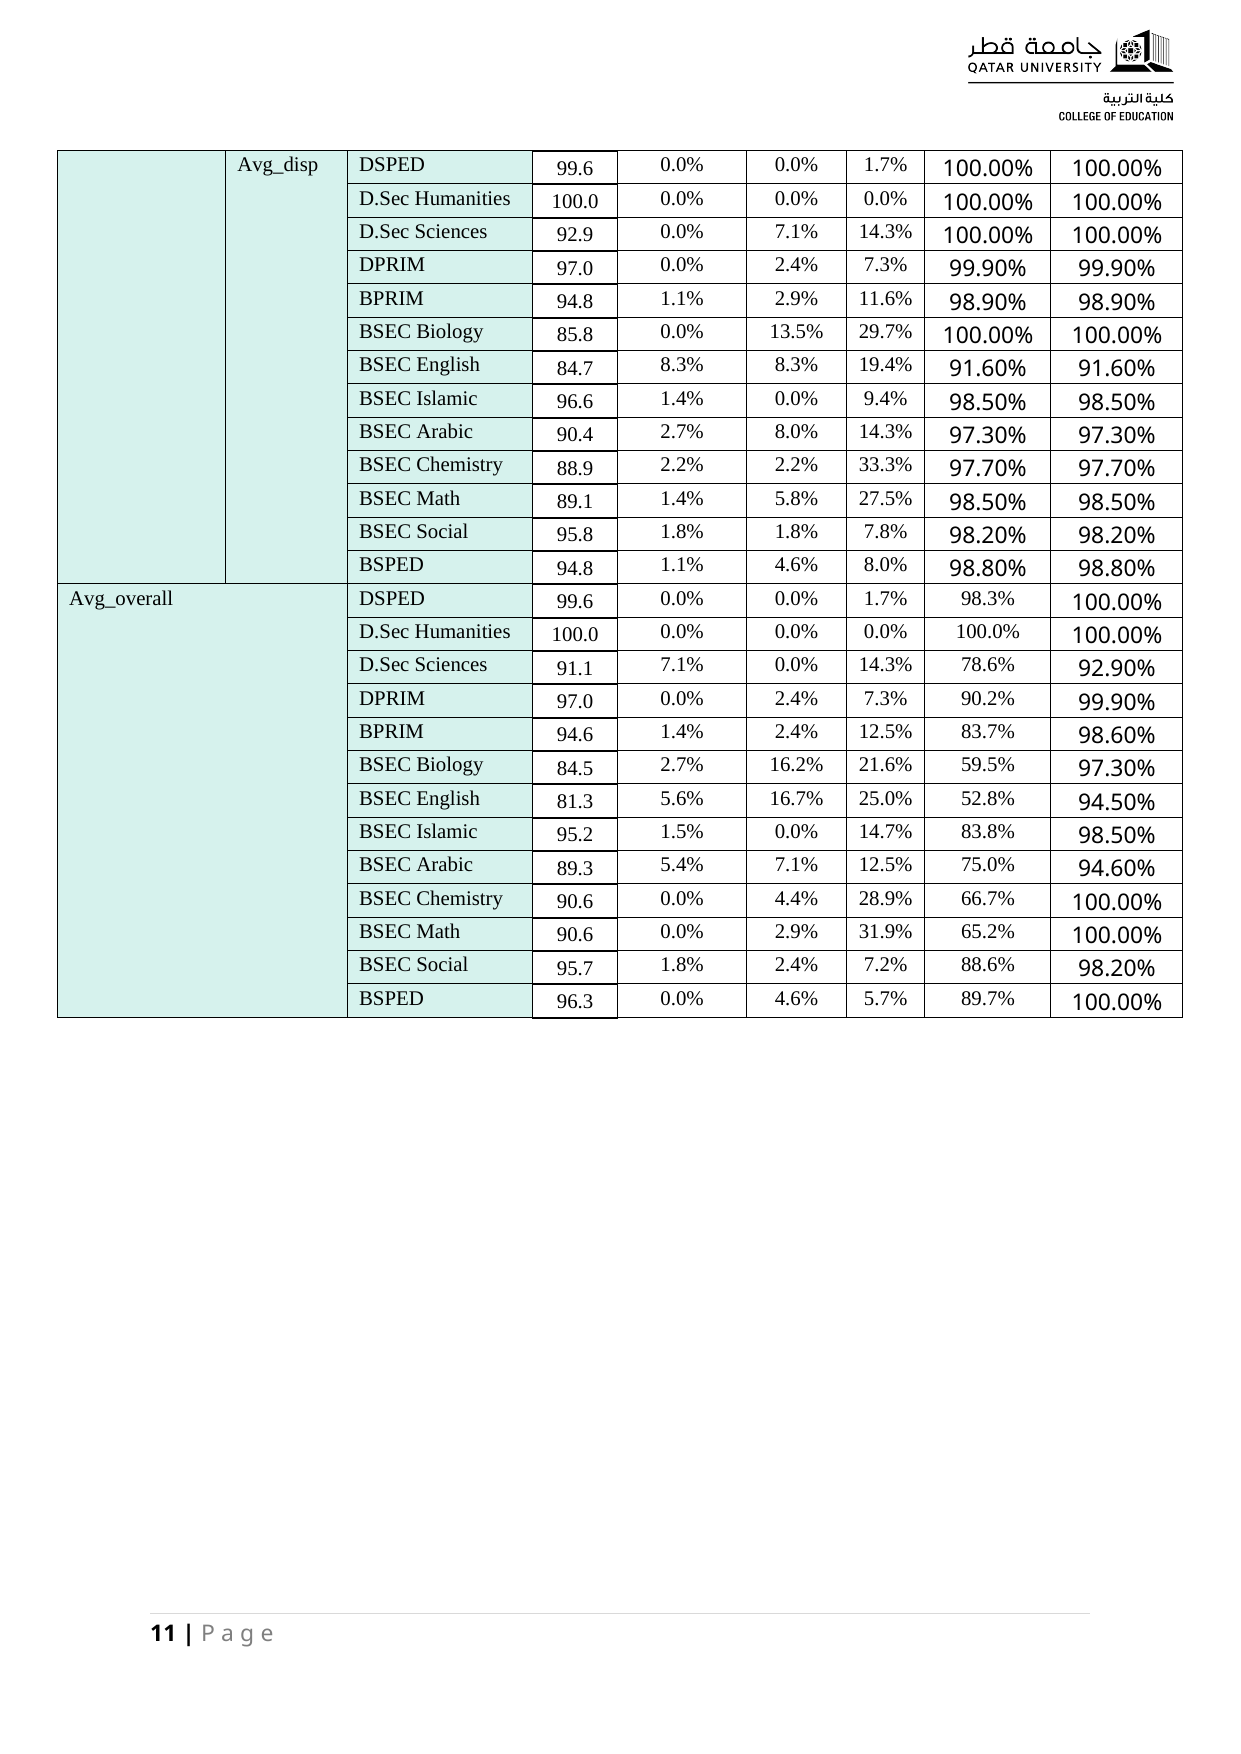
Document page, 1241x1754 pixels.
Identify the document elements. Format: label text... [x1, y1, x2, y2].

table_cell 90.6 [533, 919, 617, 950]
table_cell BSEC English [348, 351, 532, 383]
table_cell 8.0% [747, 418, 846, 450]
table_cell 2.4% [747, 718, 846, 750]
table_cell 94.60% [1051, 851, 1182, 883]
table_cell 5.8% [747, 484, 846, 517]
table_cell 83.7% [925, 718, 1050, 750]
table_cell 0.0% [618, 318, 746, 350]
table_cell 21.6% [847, 751, 924, 783]
table_cell 7.8% [847, 518, 924, 550]
table_cell 89.7% [925, 984, 1050, 1017]
table_cell 89.3 [533, 852, 617, 883]
table_cell D.Sec Sciences [348, 651, 532, 683]
table_cell 98.50% [1051, 384, 1182, 417]
table_cell 2.4% [747, 251, 846, 283]
table_cell 7.2% [847, 951, 924, 983]
table_cell 0.0% [747, 818, 846, 850]
table_cell BSEC Chemistry [348, 884, 532, 917]
table_cell 99.6 [533, 152, 617, 183]
table_cell 99.90% [1051, 251, 1182, 283]
table_cell 7.1% [747, 851, 846, 883]
table_cell 66.7% [925, 884, 1050, 917]
table_cell DPRIM [348, 684, 532, 717]
table_cell 88.9 [533, 452, 617, 483]
table_cell 7.3% [847, 251, 924, 283]
table_cell 96.6 [533, 385, 617, 417]
table_cell 2.4% [747, 684, 846, 717]
table_cell 12.5% [847, 718, 924, 750]
table_cell 98.20% [1051, 518, 1182, 550]
table_cell 0.0% [747, 618, 846, 650]
table_cell 11.6% [847, 284, 924, 317]
table_cell 0.0% [618, 884, 746, 917]
table_cell 100.00% [1051, 318, 1182, 350]
table_cell 0.0% [747, 384, 846, 417]
table_cell 7.1% [618, 651, 746, 683]
table_cell D.Sec Humanities [348, 618, 532, 650]
table_cell 100.00% [1051, 151, 1182, 183]
table_cell 96.3 [533, 985, 617, 1017]
table_cell 1.1% [618, 551, 746, 583]
table_cell 97.30% [1051, 418, 1182, 450]
table_cell 0.0% [618, 618, 746, 650]
table_cell 13.5% [747, 318, 846, 350]
table_cell 78.6% [925, 651, 1050, 683]
table_cell 100.0 [533, 619, 617, 650]
table_cell BSPED [348, 984, 532, 1017]
table_cell DSPED [348, 584, 532, 617]
table_cell 1.5% [618, 818, 746, 850]
table_cell 0.0% [747, 584, 846, 617]
table_cell 14.3% [847, 218, 924, 250]
table_cell 4.6% [747, 984, 846, 1017]
table_cell 0.0% [618, 584, 746, 617]
table_cell 1.1% [618, 284, 746, 317]
table_cell 97.0 [533, 685, 617, 717]
table_cell 2.2% [747, 451, 846, 483]
table_cell 8.0% [847, 551, 924, 583]
table_cell 98.90% [1051, 284, 1182, 317]
table_cell 98.3% [925, 584, 1050, 617]
table_cell 98.60% [1051, 718, 1182, 750]
table_cell 2.9% [747, 284, 846, 317]
table_cell 97.70% [925, 451, 1050, 483]
table_cell 100.00% [1051, 184, 1182, 217]
table_cell 97.70% [1051, 451, 1182, 483]
table_cell 90.2% [925, 684, 1050, 717]
table_cell 1.4% [618, 384, 746, 417]
table_cell 1.7% [847, 151, 924, 183]
table_cell 14.3% [847, 418, 924, 450]
table_cell 33.3% [847, 451, 924, 483]
table_cell BSPED [348, 551, 532, 583]
table_cell 100.00% [1051, 218, 1182, 250]
table_cell 97.0 [533, 252, 617, 283]
table_cell 98.50% [1051, 484, 1182, 517]
table_cell 1.8% [618, 518, 746, 550]
table_cell 0.0% [747, 151, 846, 183]
table_cell 98.20% [1051, 951, 1182, 983]
table_cell 90.4 [533, 419, 617, 450]
table_cell 75.0% [925, 851, 1050, 883]
table_cell 12.5% [847, 851, 924, 883]
table_cell 0.0% [618, 151, 746, 183]
table_cell 29.7% [847, 318, 924, 350]
table_cell 100.00% [925, 218, 1050, 250]
table_cell 5.7% [847, 984, 924, 1017]
table_cell 98.80% [1051, 551, 1182, 583]
table_cell 1.4% [618, 718, 746, 750]
table_cell DPRIM [348, 251, 532, 283]
table_cell 100.00% [1051, 618, 1182, 650]
table_cell 19.4% [847, 351, 924, 383]
table_cell DSPED [348, 151, 532, 183]
table_cell 0.0% [618, 918, 746, 950]
table_cell 16.2% [747, 751, 846, 783]
table_cell 0.0% [618, 984, 746, 1017]
table_cell 5.6% [618, 784, 746, 817]
table_cell 1.8% [618, 951, 746, 983]
table_cell BSEC Social [348, 951, 532, 983]
table_cell 95.2 [533, 819, 617, 850]
table_cell 59.5% [925, 751, 1050, 783]
table_cell BSEC Arabic [348, 851, 532, 883]
table_cell 91.60% [925, 351, 1050, 383]
table_cell 0.0% [618, 251, 746, 283]
table_cell 25.0% [847, 784, 924, 817]
table_cell 100.00% [1051, 984, 1182, 1017]
table_cell 7.3% [847, 684, 924, 717]
table_cell 1.7% [847, 584, 924, 617]
table_cell 97.30% [1051, 751, 1182, 783]
table_cell 100.00% [1051, 918, 1182, 950]
table_cell 98.20% [925, 518, 1050, 550]
table_cell 99.6 [533, 585, 617, 617]
table_cell 98.80% [925, 551, 1050, 583]
table_cell 2.4% [747, 951, 846, 983]
table_cell 2.7% [618, 418, 746, 450]
table_cell BPRIM [348, 718, 532, 750]
table_cell 100.0 [533, 185, 617, 217]
table_cell 89.1 [533, 485, 617, 517]
table_cell 92.90% [1051, 651, 1182, 683]
table_cell 98.90% [925, 284, 1050, 317]
table_cell 94.50% [1051, 784, 1182, 817]
table_cell 8.3% [747, 351, 846, 383]
table_cell 9.4% [847, 384, 924, 417]
table_cell 94.8 [533, 552, 617, 583]
table_cell 98.50% [925, 384, 1050, 417]
table_cell 4.4% [747, 884, 846, 917]
table_cell 28.9% [847, 884, 924, 917]
table_cell 1.4% [618, 484, 746, 517]
table_cell 92.9 [533, 219, 617, 250]
table_cell 0.0% [618, 184, 746, 217]
table_cell BPRIM [348, 284, 532, 317]
table_cell 0.0% [618, 684, 746, 717]
table_cell 0.0% [618, 218, 746, 250]
table_cell 1.8% [747, 518, 846, 550]
table_cell D.Sec Humanities [348, 184, 532, 217]
table_cell 100.00% [925, 318, 1050, 350]
table_cell 100.00% [925, 151, 1050, 183]
table_cell 0.0% [747, 651, 846, 683]
table_cell 0.0% [847, 184, 924, 217]
table_cell 95.7 [533, 952, 617, 983]
table_cell BSEC Islamic [348, 384, 532, 417]
table_cell 81.3 [533, 785, 617, 817]
table_cell 100.0% [925, 618, 1050, 650]
table_cell 0.0% [747, 184, 846, 217]
table_cell 2.9% [747, 918, 846, 950]
table_cell 84.5 [533, 752, 617, 783]
table_cell 99.90% [1051, 684, 1182, 717]
table_cell 91.60% [1051, 351, 1182, 383]
table_cell 52.8% [925, 784, 1050, 817]
table_cell 4.6% [747, 551, 846, 583]
table_cell 98.50% [1051, 818, 1182, 850]
table_cell BSEC Arabic [348, 418, 532, 450]
table_cell 16.7% [747, 784, 846, 817]
table_cell 97.30% [925, 418, 1050, 450]
table_cell BSEC Math [348, 918, 532, 950]
table_cell D.Sec Sciences [348, 218, 532, 250]
table_cell 2.2% [618, 451, 746, 483]
table_cell 14.7% [847, 818, 924, 850]
table_cell BSEC Chemistry [348, 451, 532, 483]
table_cell 65.2% [925, 918, 1050, 950]
picture [960, 22, 1182, 129]
table_cell 90.6 [533, 885, 617, 917]
table_cell 83.8% [925, 818, 1050, 850]
table_cell 85.8 [533, 319, 617, 350]
table_cell BSEC Biology [348, 318, 532, 350]
table_cell 84.7 [533, 352, 617, 383]
table_cell 100.00% [925, 184, 1050, 217]
table_cell 100.00% [1051, 584, 1182, 617]
table_cell 99.90% [925, 251, 1050, 283]
table_cell 14.3% [847, 651, 924, 683]
table_cell 27.5% [847, 484, 924, 517]
table_cell BSEC Social [348, 518, 532, 550]
table_cell 31.9% [847, 918, 924, 950]
table_cell Avg_disp [226, 151, 347, 583]
table_cell BSEC English [348, 784, 532, 817]
table_cell 2.7% [618, 751, 746, 783]
table_cell 98.50% [925, 484, 1050, 517]
table_cell Avg_overall [58, 584, 347, 1017]
table_cell 100.00% [1051, 884, 1182, 917]
table_cell 5.4% [618, 851, 746, 883]
table_cell 7.1% [747, 218, 846, 250]
table_cell 94.6 [533, 719, 617, 750]
table_cell 95.8 [533, 519, 617, 550]
table_cell 0.0% [847, 618, 924, 650]
table_cell BSEC Biology [348, 751, 532, 783]
table_cell BSEC Math [348, 484, 532, 517]
table_cell 8.3% [618, 351, 746, 383]
table_cell 88.6% [925, 951, 1050, 983]
table_cell BSEC Islamic [348, 818, 532, 850]
table_cell 91.1 [533, 652, 617, 683]
table_cell 94.8 [533, 285, 617, 317]
